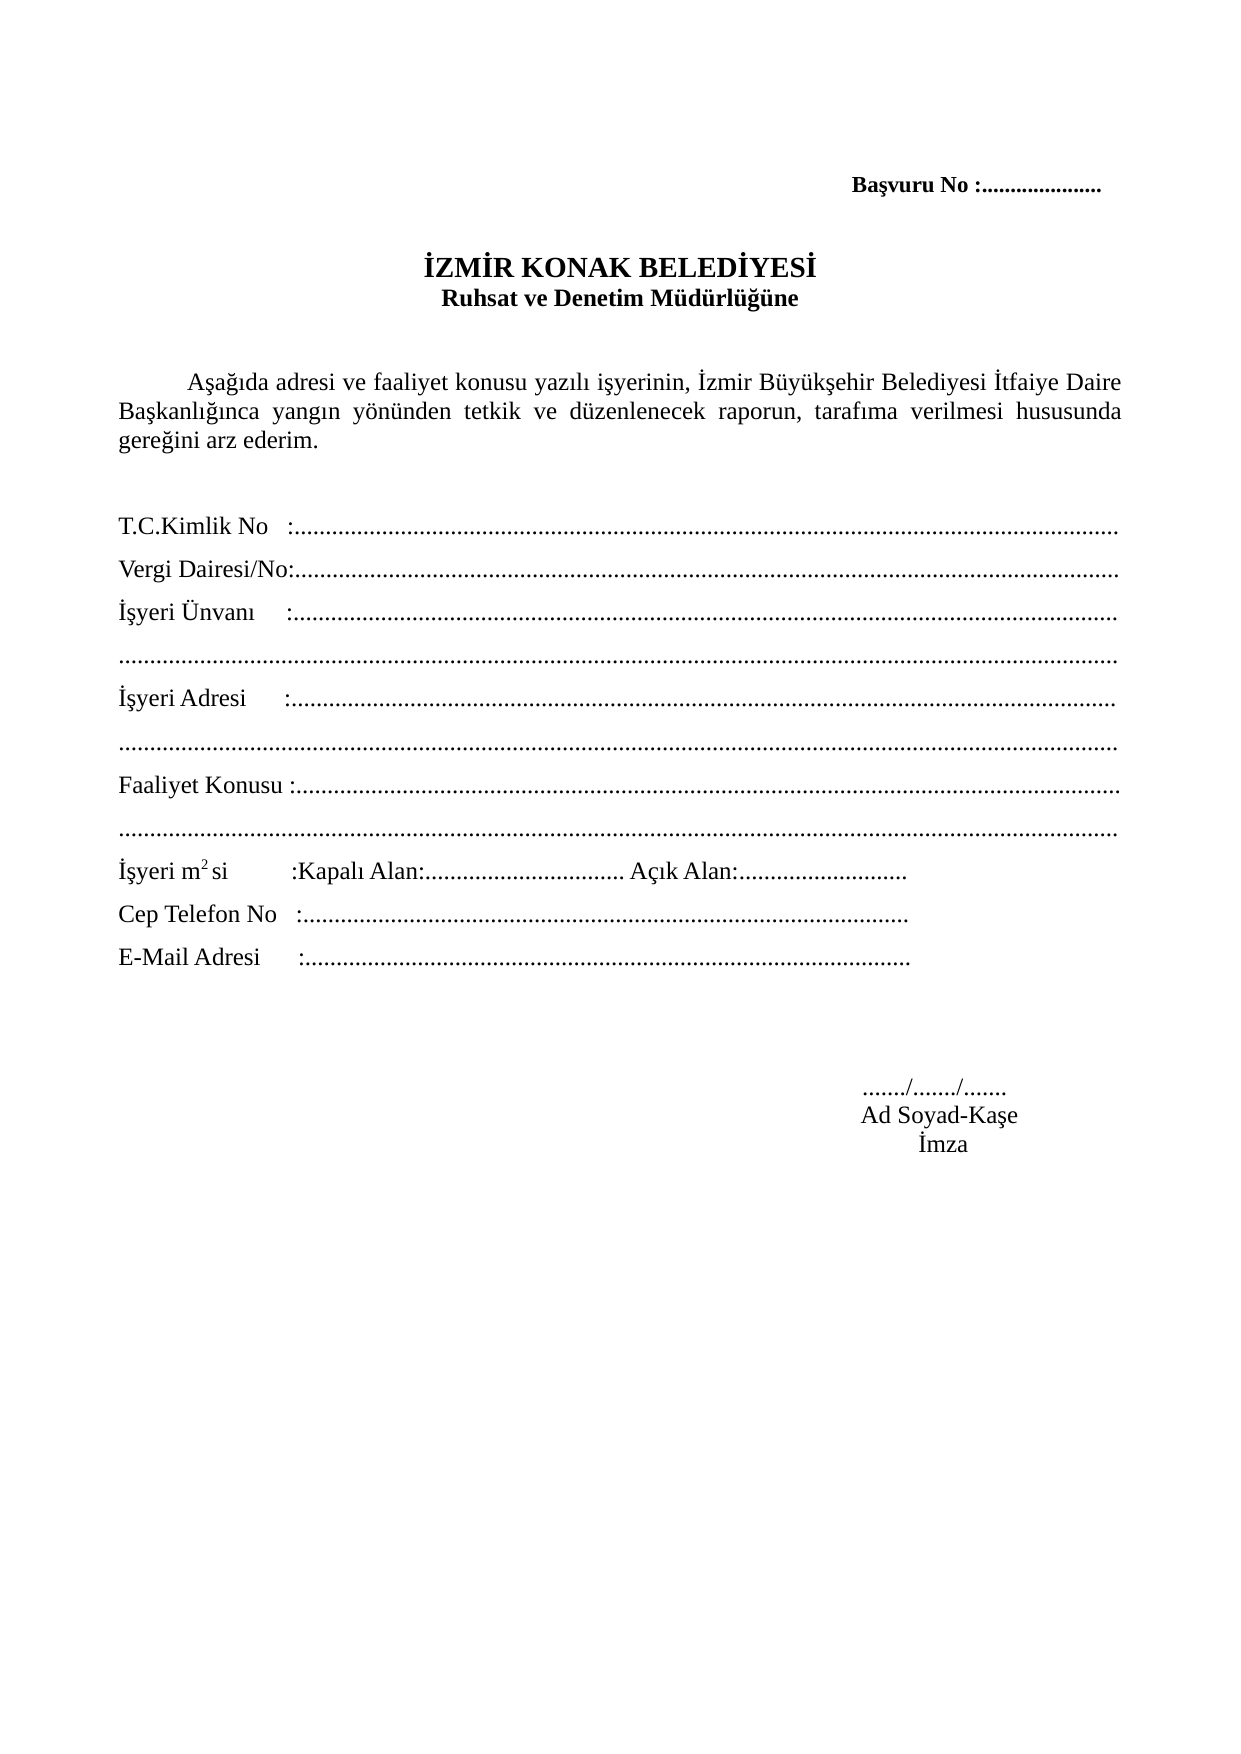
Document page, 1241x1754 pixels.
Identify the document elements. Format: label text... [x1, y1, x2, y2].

text Ad Soyad-Kaşe [118, 1100, 1122, 1129]
text ................................................................................................................................................................ [118, 727, 1122, 755]
text ......./......./....... [118, 1072, 1122, 1100]
text İşyeri m2 si :Kapalı Alan:................................ Açık Alan:........................... [118, 856, 1122, 885]
text Cep Telefon No :................................................................................................. [118, 899, 1122, 928]
text ................................................................................................................................................................ [118, 813, 1122, 842]
text Vergi Dairesi/No:.................................................................................................................................... [118, 554, 1122, 583]
text E-Mail Adresi :................................................................................................. [118, 942, 1122, 971]
text Aşağıda adresi ve faaliyet konusu yazılı işyerinin, İzmir Büyükşehir Belediyesi İtfaiye Daire Başkanlığınca yangın yönünden tetkik ve düzenlenecek raporun, tarafıma verilmesi hususunda gereğini arz ederim. [118, 367, 1122, 453]
text İşyeri Adresi :.................................................................................................................................... [118, 683, 1122, 712]
text T.C.Kimlik No :.................................................................................................................................... [118, 511, 1122, 540]
text İmza [118, 1129, 1122, 1158]
text Başvuru No :..................... [118, 171, 1122, 197]
text İşyeri Ünvanı :.................................................................................................................................... [118, 597, 1122, 626]
text Ruhsat ve Denetim Müdürlüğüne [118, 283, 1122, 312]
text İZMİR KONAK BELEDİYESİ [118, 250, 1122, 283]
text ................................................................................................................................................................ [118, 640, 1122, 669]
text Faaliyet Konusu :.................................................................................................................................... [118, 770, 1122, 798]
